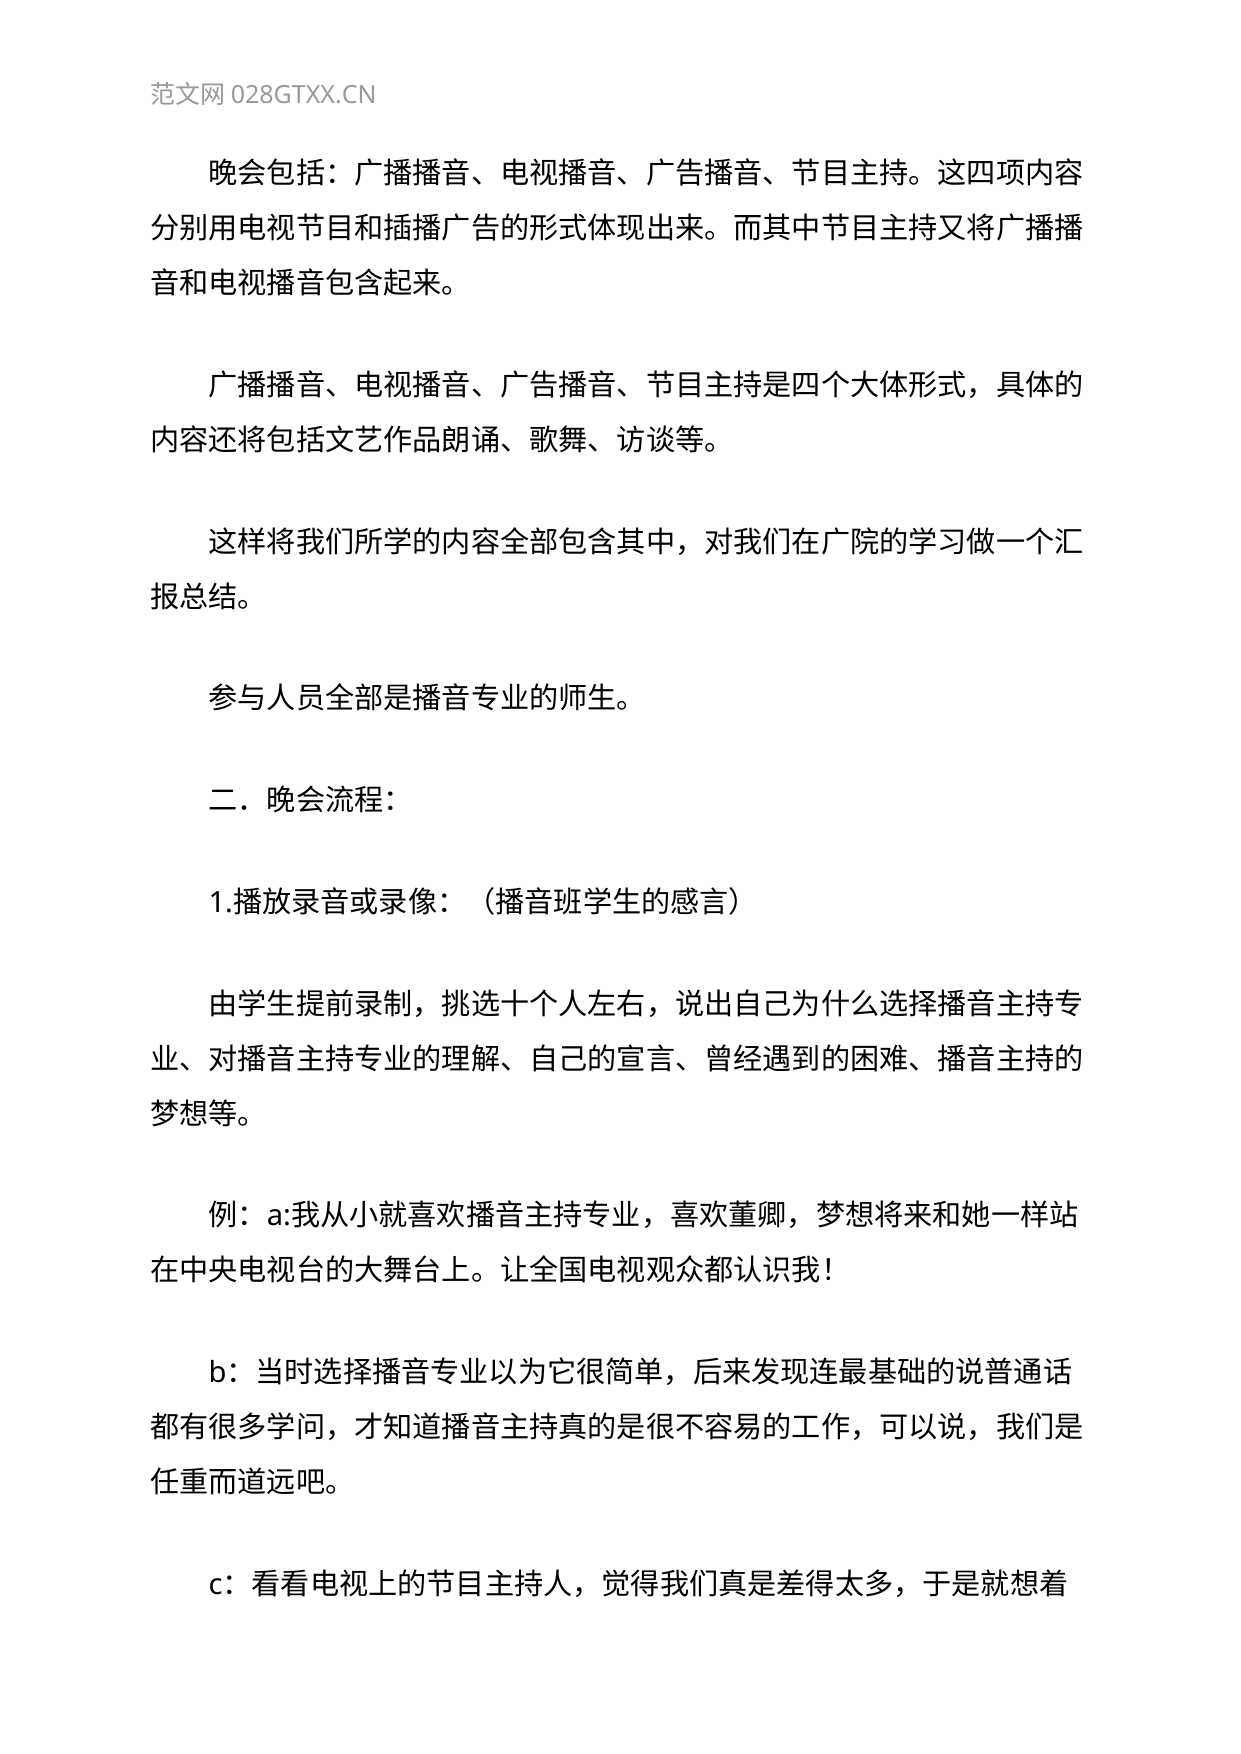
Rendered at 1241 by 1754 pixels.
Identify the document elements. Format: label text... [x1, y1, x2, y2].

text 由学生提前录制，挑选十个人左右，说出自己为什么选择播音主持专业、对播音主持专业的理解、自己的宣言、曾经遇到的困难、播音主持的梦想等。 [150, 980, 1090, 1132]
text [150, 1560, 1090, 1603]
text 例：a:我从小就喜欢播音主持专业，喜欢董卿，梦想将来和她一样站在中央电视台的大舞台上。让全国电视观众都认识我！ [150, 1192, 1090, 1289]
text b：当时选择播音专业以为它很简单，后来发现连最基础的说普通话都有很多学问，才知道播音主持真的是很不容易的工作，可以说，我们是任重而道远吧。 [150, 1349, 1090, 1501]
text 二．晚会流程： [150, 777, 1090, 819]
text 这样将我们所学的内容全部包含其中，对我们在广院的学习做一个汇报总结。 [150, 518, 1090, 615]
text 晚会包括：广播播音、电视播音、广告播音、节目主持。这四项内容分别用电视节目和插播广告的形式体现出来。而其中节目主持又将广播播音和电视播音包含起来。 [150, 150, 1090, 302]
text 广播播音、电视播音、广告播音、节目主持是四个大体形式，具体的内容还将包括文艺作品朗诵、歌舞、访谈等。 [150, 362, 1090, 459]
text 1.播放录音或录像：（播音班学生的感言） [150, 878, 1090, 921]
text 参与人员全部是播音专业的师生。 [150, 675, 1090, 717]
